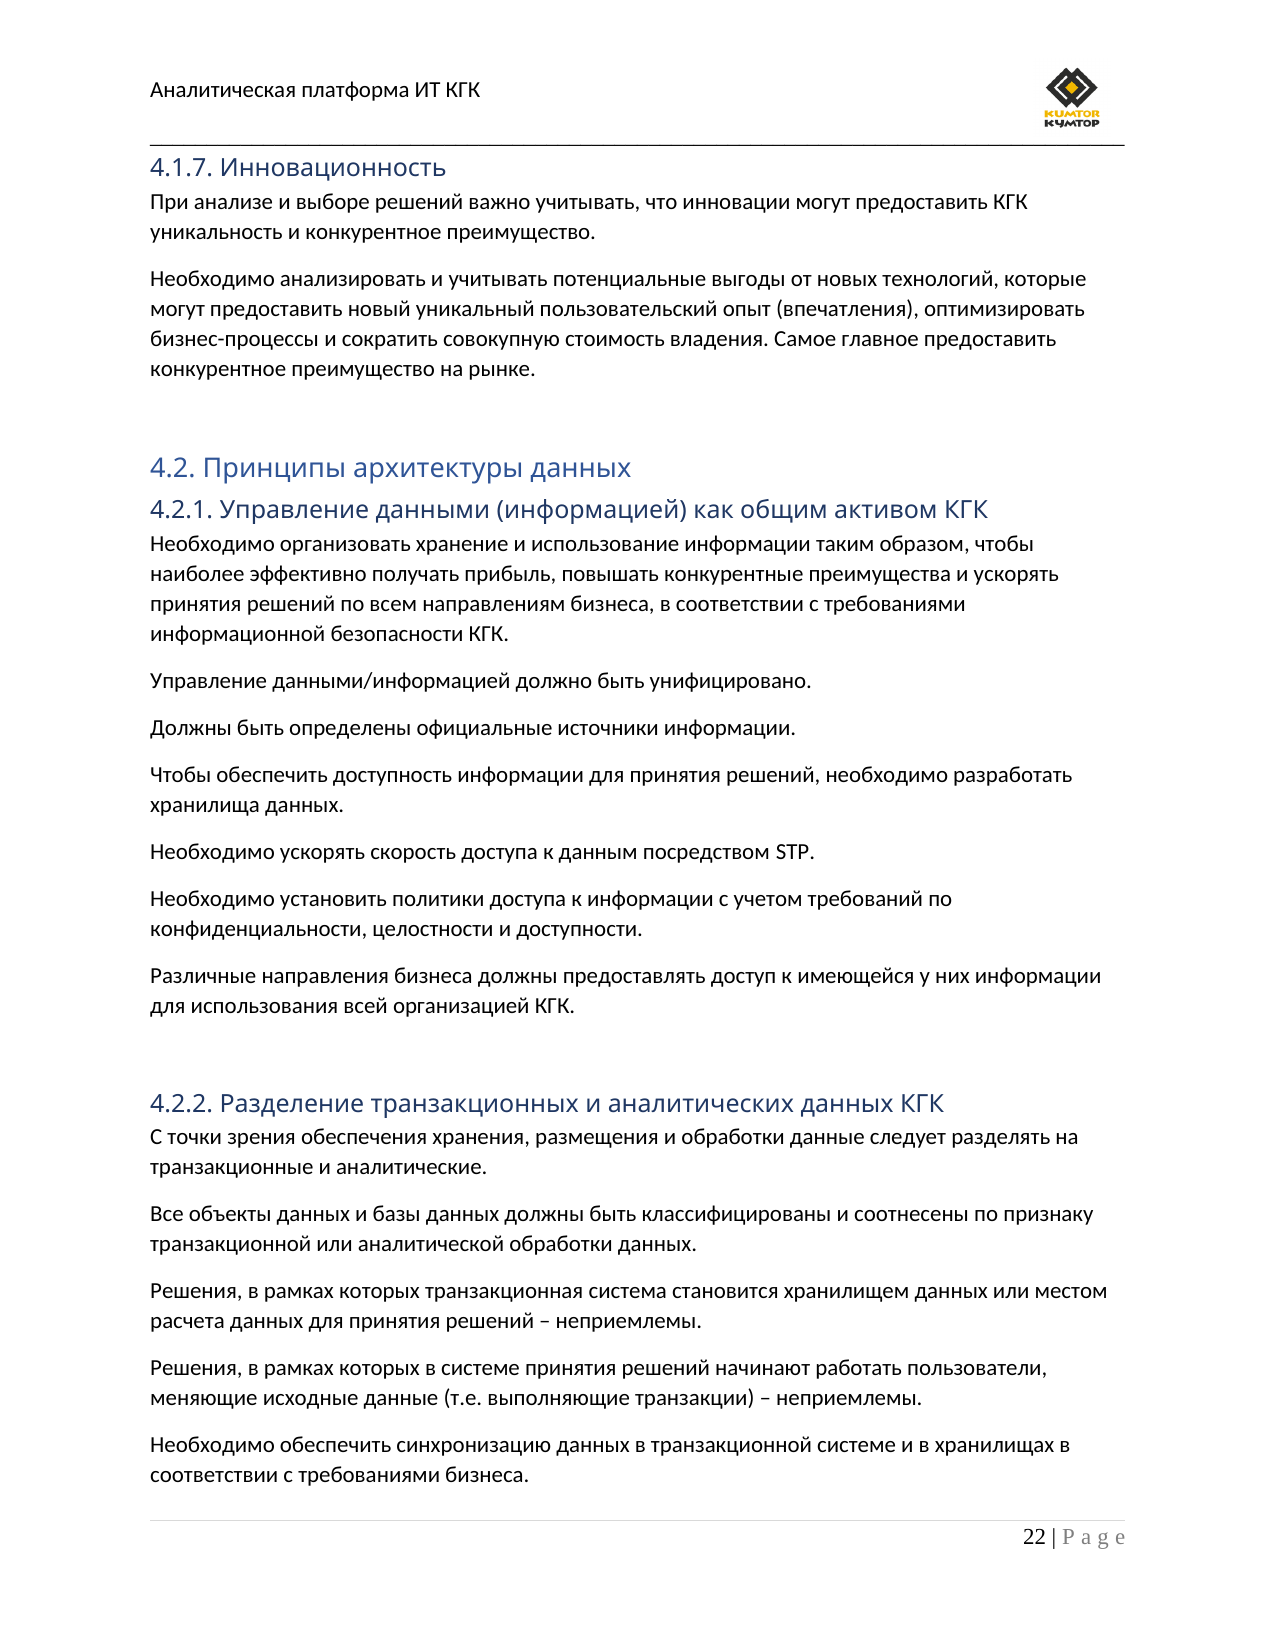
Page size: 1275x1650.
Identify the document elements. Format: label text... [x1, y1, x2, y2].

subtitle 4.1.7. Инновационность [150, 150, 1125, 184]
text Чтобы обеспечить доступность информации для принятия решений, необходимо разработать хранилища данных. [150, 760, 1125, 818]
picture [1032, 58, 1112, 137]
text Необходимо установить политики доступа к информации с учетом требований по конфиденциальности, целостности и доступности. [150, 884, 1125, 942]
text Необходимо анализировать и учитывать потенциальные выгоды от новых технологий, которые могут предоставить новый уникальный пользовательский опыт (впечатления), оптимизировать бизнес-процессы и сократить совокупную стоимость владения. Самое главное предоставить конкурентное преимущество на рынке. [150, 264, 1125, 382]
text Решения, в рамках которых транзакционная система становится хранилищем данных или местом расчета данных для принятия решений – неприемлемы. [150, 1276, 1125, 1334]
text Необходимо ускорять скорость доступа к данным посредством STP. [150, 837, 1125, 865]
text При анализе и выборе решений важно учитывать, что инновации могут предоставить КГК уникальность и конкурентное преимущество. [150, 187, 1125, 245]
subtitle 4.2. Принципы архитектуры данных [150, 448, 1125, 485]
text Решения, в рамках которых в системе принятия решений начинают работать пользователи, меняющие исходные данные (т.е. выполняющие транзакции) – неприемлемы. [150, 1353, 1125, 1411]
text Необходимо обеспечить синхронизацию данных в транзакционной системе и в хранилищах в соответствии с требованиями бизнеса. [150, 1430, 1125, 1488]
text Необходимо организовать хранение и использование информации таким образом, чтобы наиболее эффективно получать прибыль, повышать конкурентные преимущества и ускорять принятия решений по всем направлениям бизнеса, в соответствии с требованиями информационной безопасности КГК. [150, 529, 1125, 648]
subtitle 4.2.2. Разделение транзакционных и аналитических данных КГК [150, 1085, 1125, 1119]
text Управление данными/информацией должно быть унифицировано. [150, 666, 1125, 694]
subtitle 4.2.1. Управление данными (информацией) как общим активом КГК [150, 492, 1125, 526]
text Различные направления бизнеса должны предоставлять доступ к имеющейся у них информации для использования всей организацией КГК. [150, 961, 1125, 1019]
text С точки зрения обеспечения хранения, размещения и обработки данные следует разделять на транзакционные и аналитические. [150, 1122, 1125, 1180]
text Все объекты данных и базы данных должны быть классифицированы и соотнесены по признаку транзакционной или аналитической обработки данных. [150, 1199, 1125, 1257]
text Должны быть определены официальные источники информации. [150, 713, 1125, 741]
